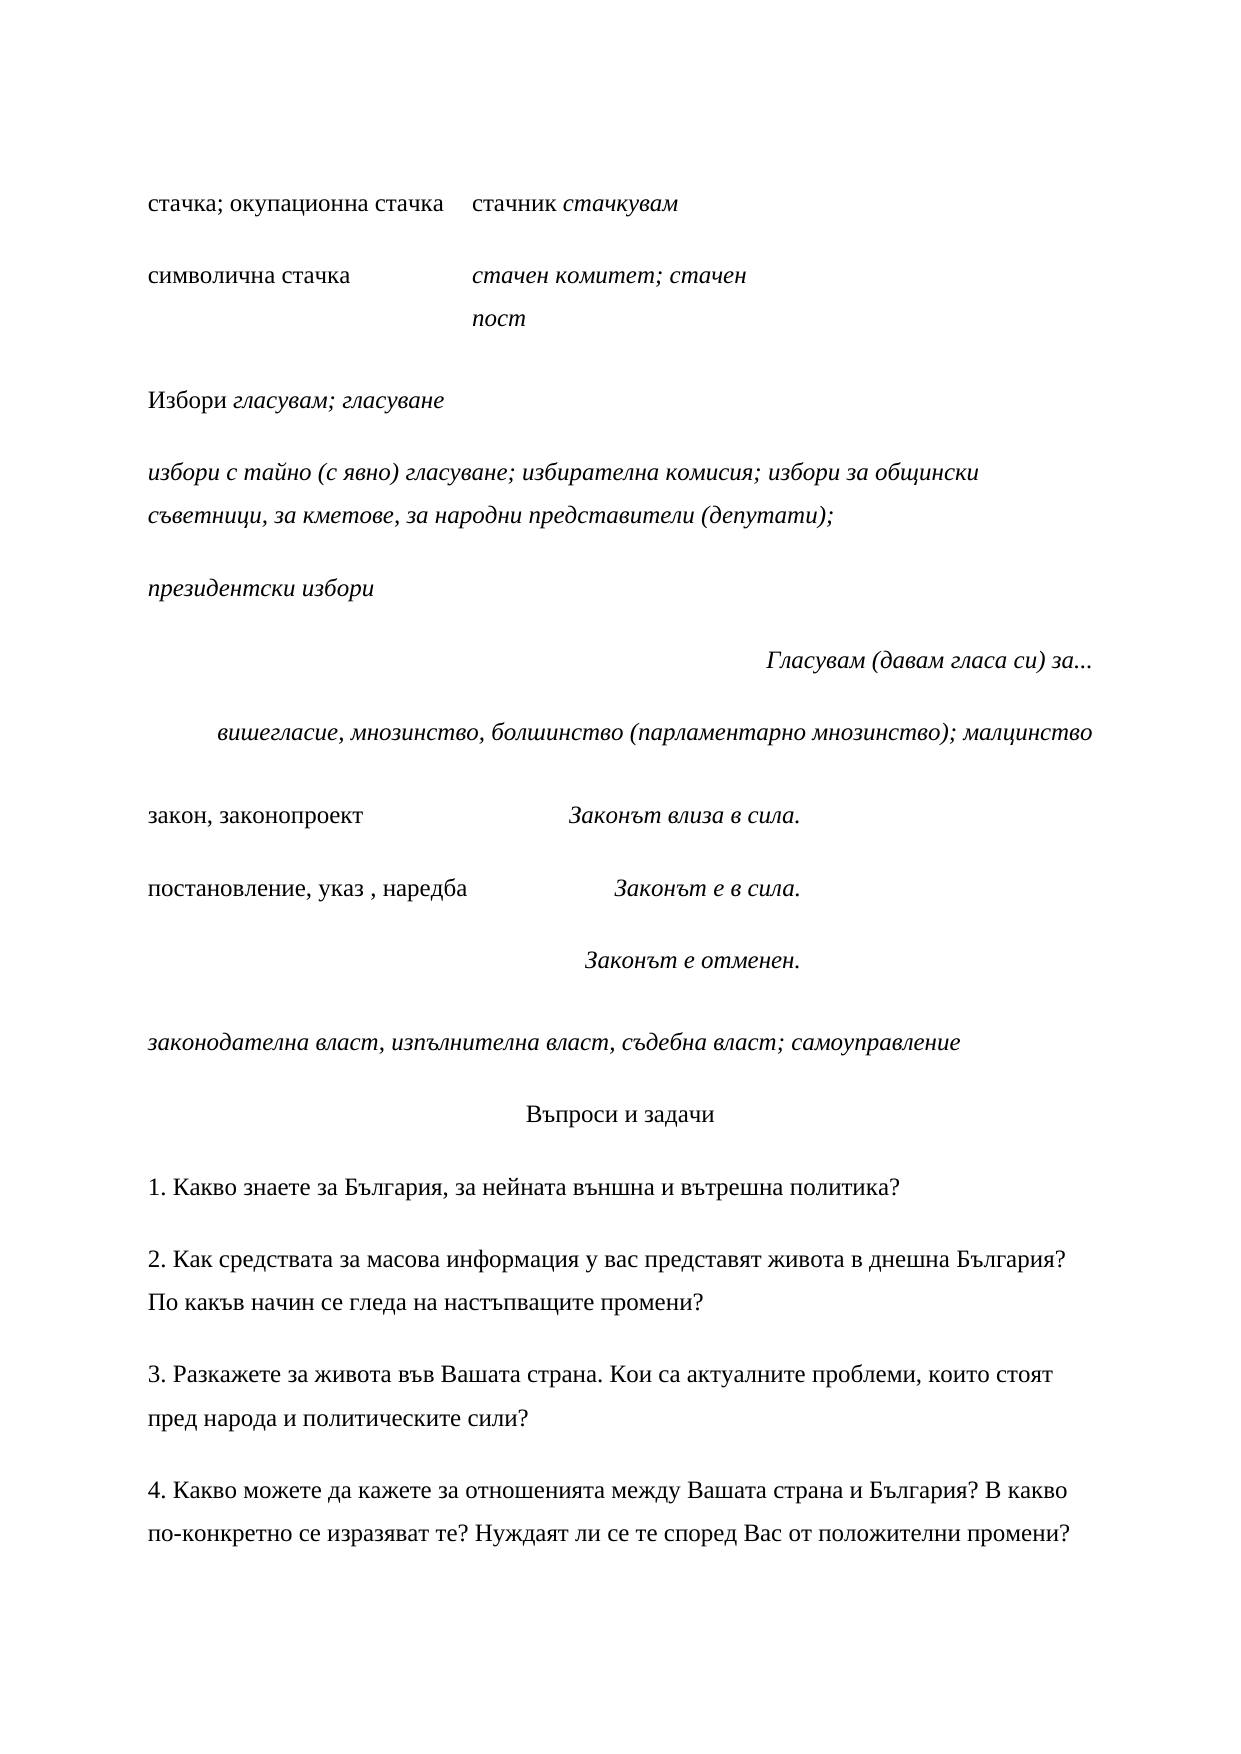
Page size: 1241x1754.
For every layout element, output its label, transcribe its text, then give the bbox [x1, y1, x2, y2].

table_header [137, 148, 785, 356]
text Въпроси и задачи [148, 1099, 1093, 1128]
text президентски избори [148, 573, 1093, 602]
text вишегласие, мнозинство, болшинство (парламентарно мнозинство); малцинство [148, 717, 1093, 746]
text Избори гласувам; гласуване [148, 385, 1093, 414]
text 4. Какво можете да кажете за отношенията между Вашата страна и България? В какво по-конкретно се изразяват те? Нуждаят ли се те според Вас от положителни промени? [148, 1475, 1093, 1547]
text избори с тайно (с явно) гласуване; избирателна комисия; избори за общински съветници, за кметове, за народни представители (депутати); [148, 457, 1093, 529]
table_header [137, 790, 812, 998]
text 1. Какво знаете за България, за нейната външна и вътрешна политика? [148, 1172, 1093, 1201]
text законодателна власт, изпълнителна власт, съдебна власт; самоуправление [148, 1027, 1093, 1056]
text 2. Как средствата за масова информация у вас представят живота в днешна България? По какъв начин се гледа на настъпващите промени? [148, 1244, 1093, 1316]
text Гласувам (давам гласа си) за... [148, 645, 1093, 674]
text 3. Разкажете за живота във Вашата страна. Кои са актуалните проблеми, които стоят пред народа и политическите сили? [148, 1359, 1093, 1431]
